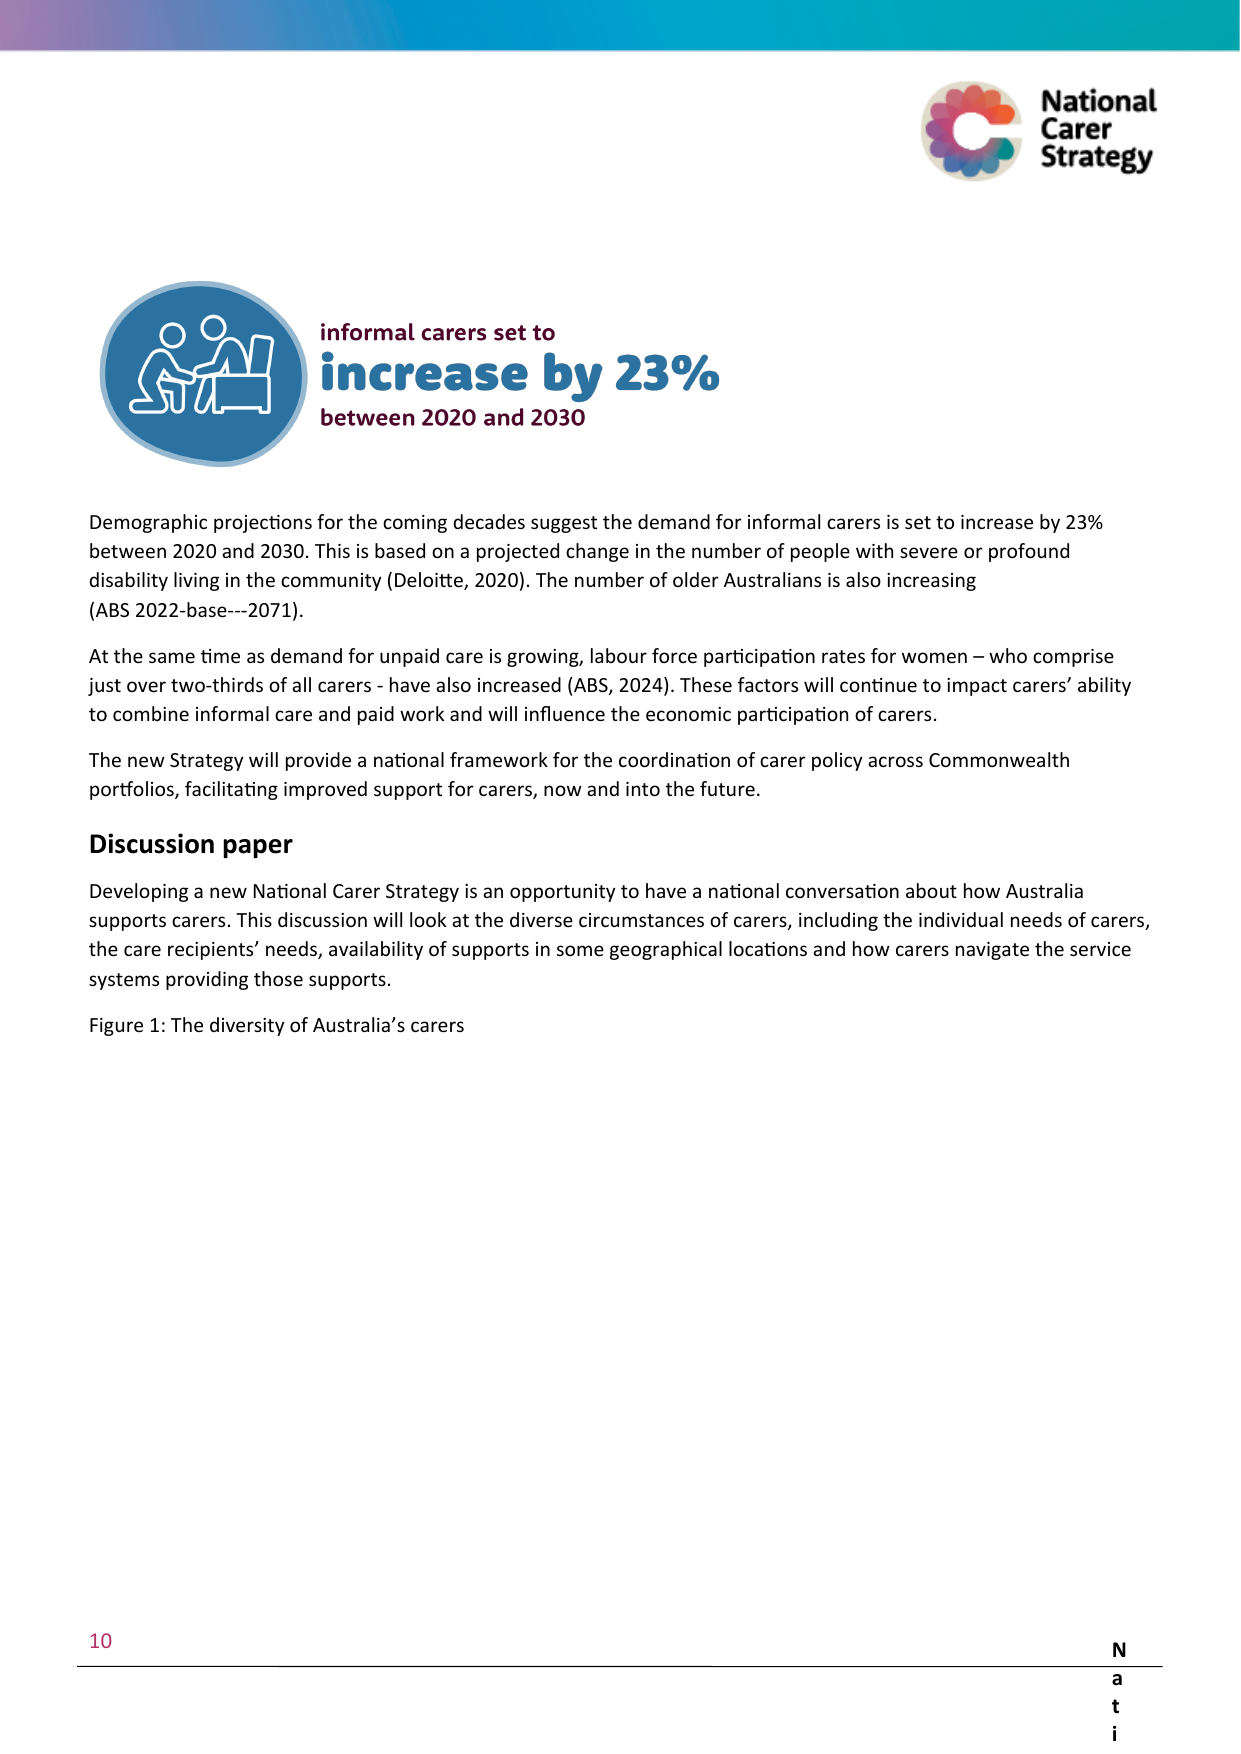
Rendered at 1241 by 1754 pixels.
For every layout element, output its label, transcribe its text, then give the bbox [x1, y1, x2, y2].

text At the same time as demand for unpaid care is growing, labour force participation rates for women – who comprise just over two-thirds of all carers - have also increased (ABS, 2024). These factors will continue to impact carers’ ability to combine informal care and paid work and will influence the economic participation of carers. [89, 642, 1152, 727]
picture [88, 265, 735, 489]
text Developing a new National Carer Strategy is an opportunity to have a national conversation about how Australia supports carers. This discussion will look at the diverse circumstances of carers, including the individual needs of carers, the care recipients’ needs, availability of supports in some geographical locations and how carers navigate the service systems providing those supports. [89, 877, 1152, 991]
text Figure 1: The diversity of Australia’s carers [89, 1011, 1152, 1037]
subtitle Discussion paper [89, 826, 1152, 861]
picture [0, 0, 1240, 194]
text Demographic projections for the coming decades suggest the demand for informal carers is set to increase by 23% between 2020 and 2030. This is based on a projected change in the number of people with severe or profound disability living in the community (Deloitte, 2020). The number of older Australians is also increasing (ABS 2022-base---2071). [89, 508, 1152, 622]
text The new Strategy will provide a national framework for the coordination of carer policy across Commonwealth portfolios, facilitating improved support for carers, now and into the future. [89, 746, 1152, 802]
